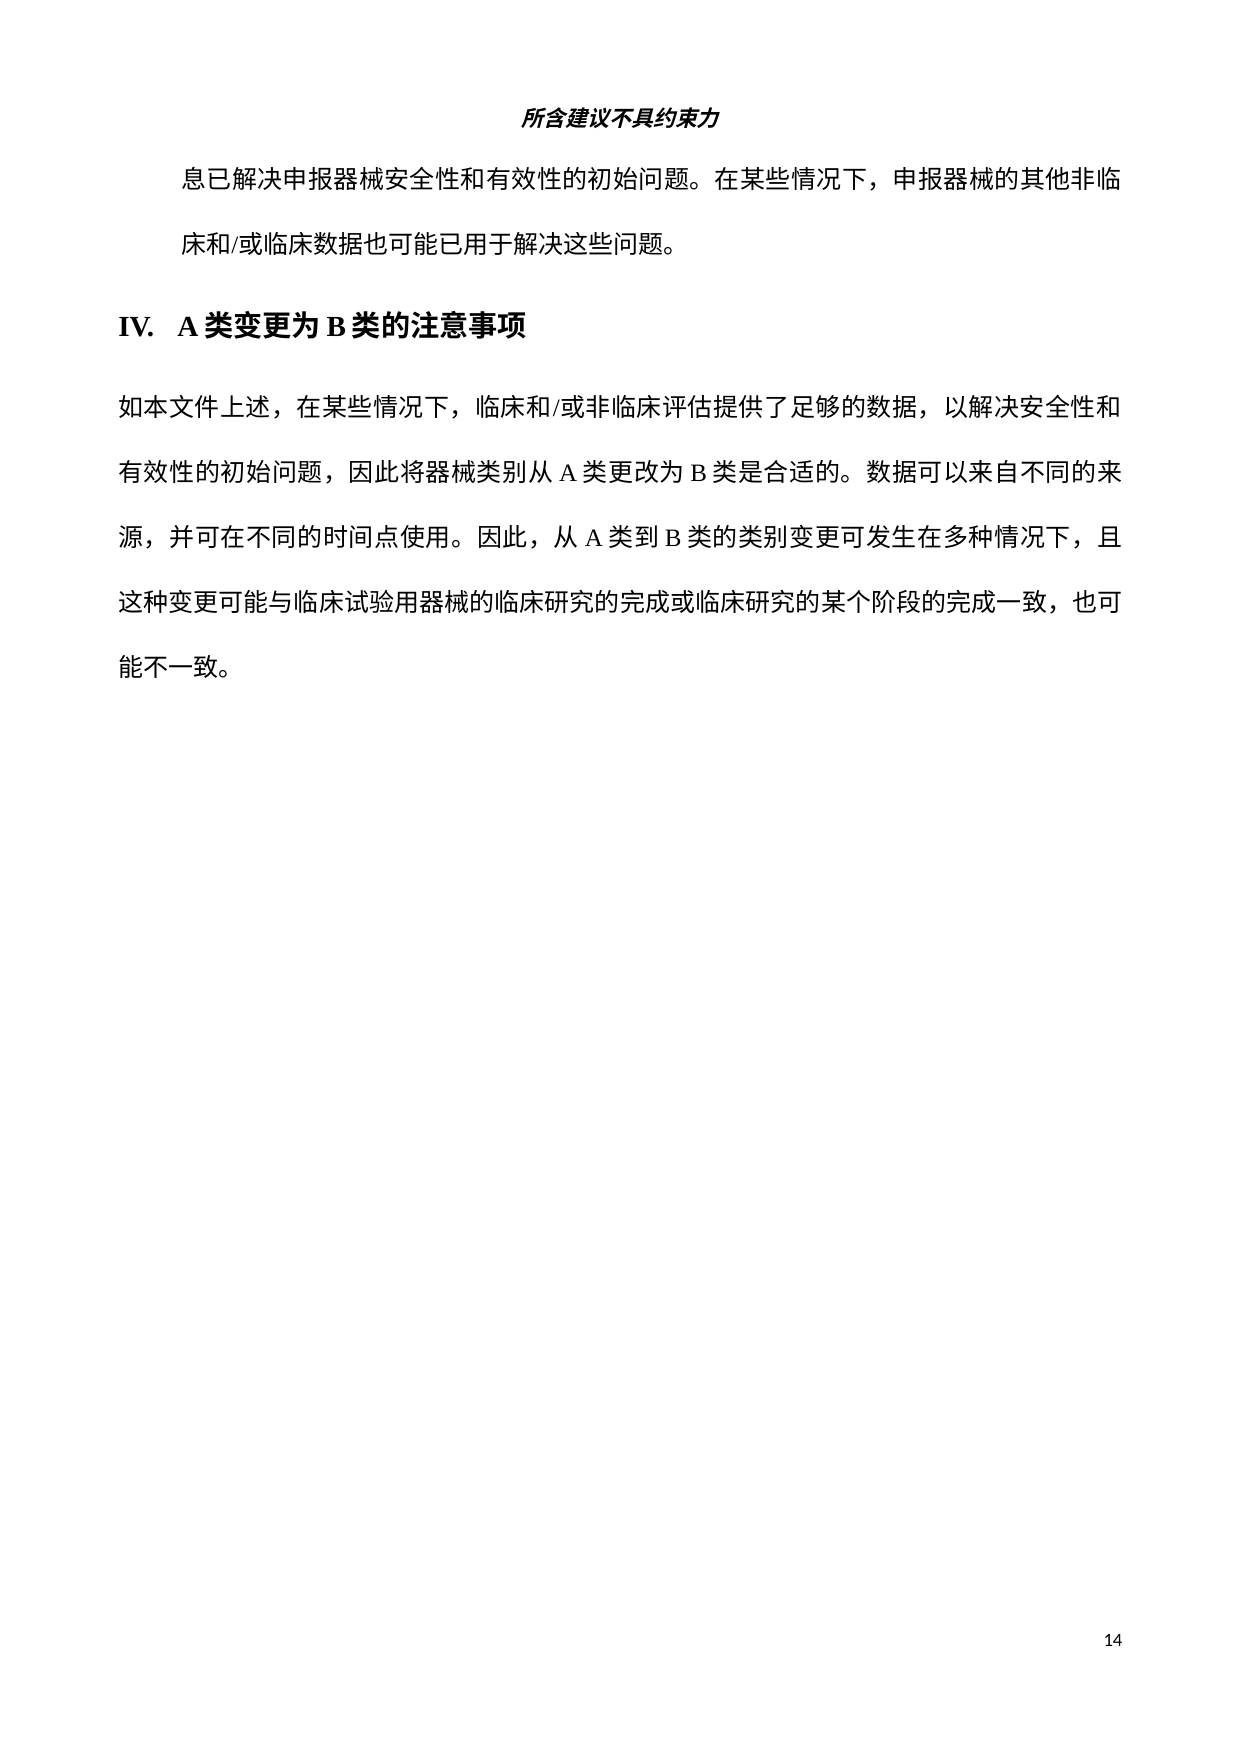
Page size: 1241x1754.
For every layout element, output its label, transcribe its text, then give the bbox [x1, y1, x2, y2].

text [147, 145, 1122, 275]
text IV. A类变更为B类的注意事项 [118, 292, 1122, 357]
text 如本文件上述，在某些情况下，临床和/或非临床评估提供了足够的数据，以解决安全性和有效性的初始问题，因此将器械类别从A类更改为B类是合适的。数据可以来自不同的来源，并可在不同的时间点使用。因此，从A类到B类的类别变更可发生在多种情况下，且这种变更可能与临床试验用器械的临床研究的完成或临床研究的某个阶段的完成一致，也可能不一致。 [118, 373, 1122, 698]
